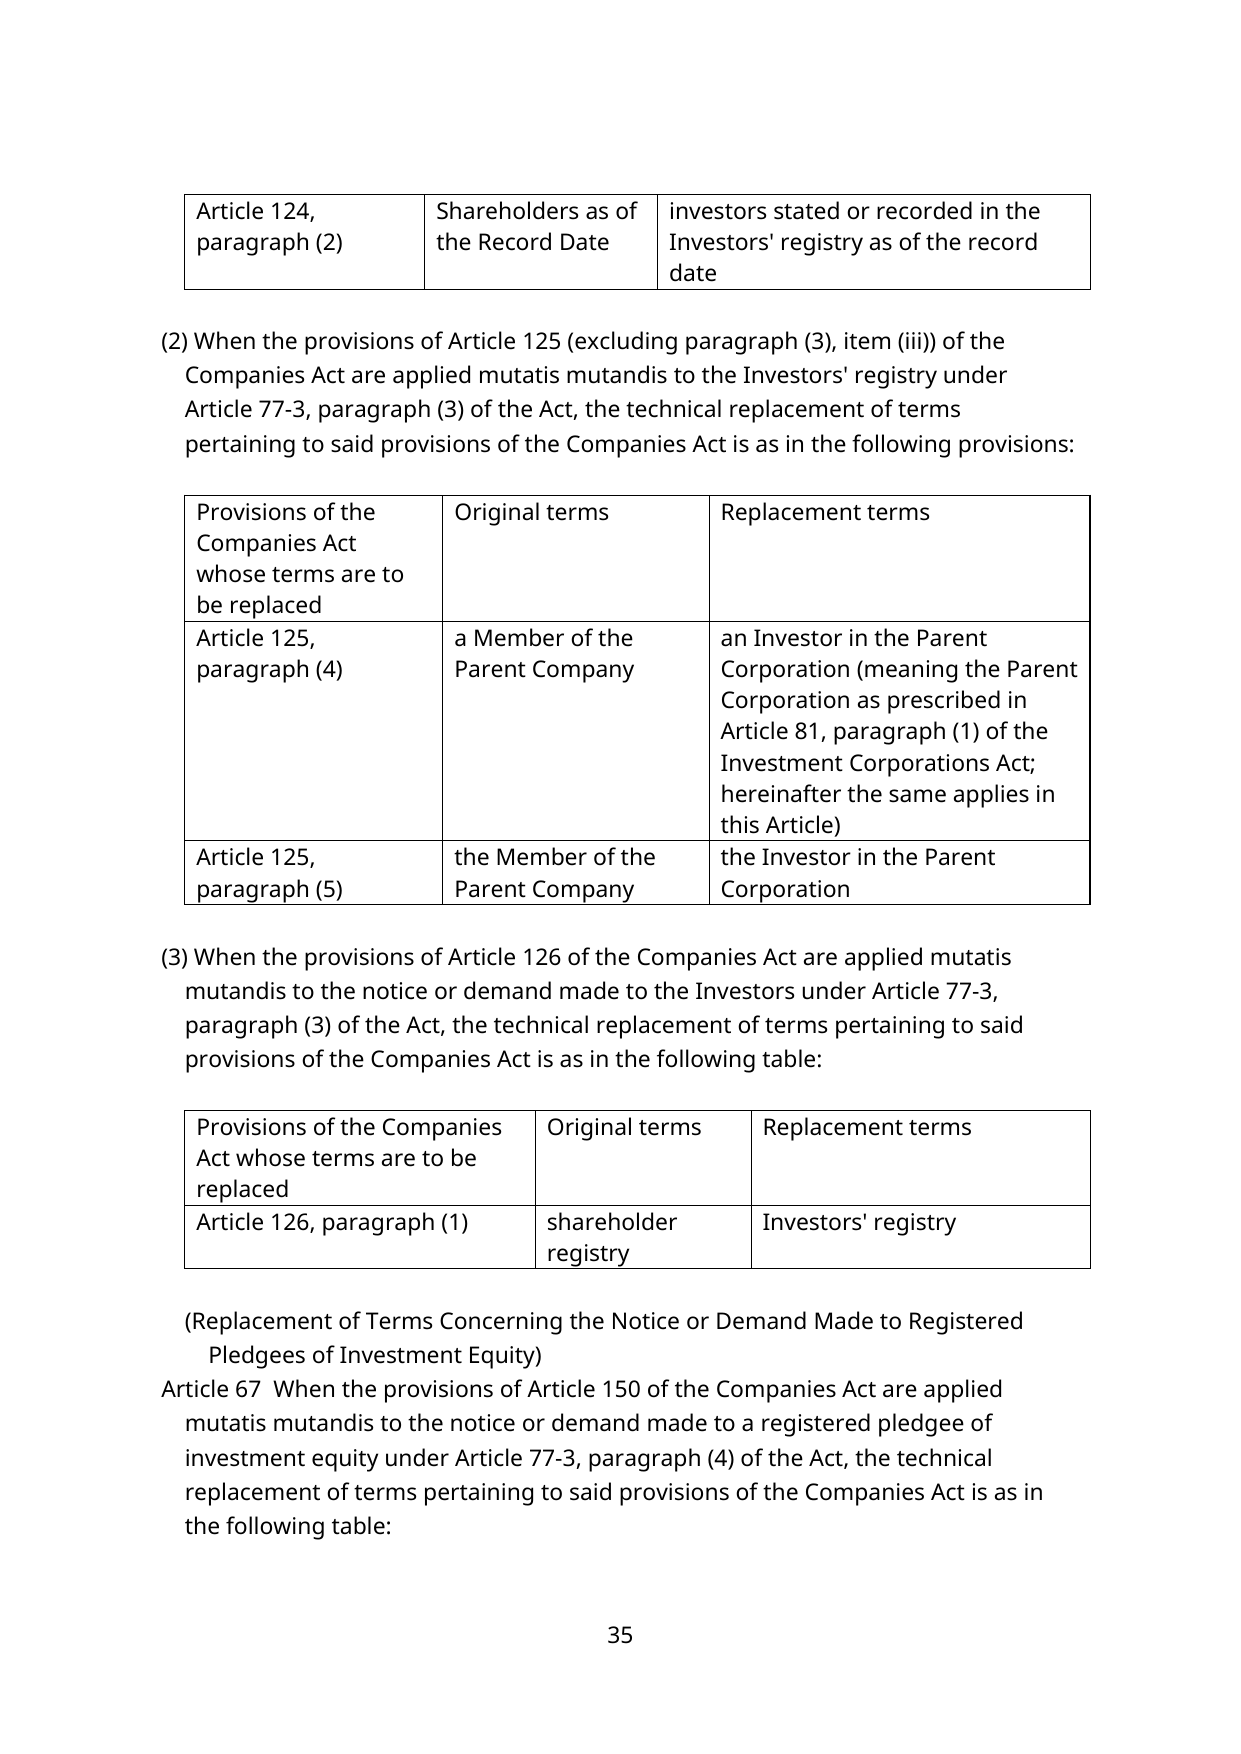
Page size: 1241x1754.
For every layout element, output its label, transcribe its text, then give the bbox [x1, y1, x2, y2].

table_header Original terms [443, 496, 709, 621]
table_header Provisions of the Companies Act whose terms are to be replaced [185, 1111, 535, 1205]
table_header Replacement terms [752, 1111, 1090, 1205]
table_cell Article 124, paragraph (2) [185, 195, 424, 288]
table_cell Investors' registry [752, 1206, 1090, 1268]
table_cell Article 125, paragraph (5) [185, 841, 442, 904]
table_cell the Investor in the Parent Corporation [710, 841, 1089, 904]
table_cell a Member of the Parent Company [443, 622, 709, 840]
table_cell an Investor in the Parent Corporation (meaning the Parent Corporation as prescribed in Article 81, paragraph (1) of the Investment Corporations Act; hereinafter the same applies in this Article) [710, 622, 1089, 840]
table_cell the Member of the Parent Company [443, 841, 709, 904]
text (2) When the provisions of Article 125 (excluding paragraph (3), item (iii)) of the Companies Act are applied mutatis mutandis to the Investors' registry under Article 77-3, paragraph (3) of the Act, the technical replacement of terms pertaining to said provisions of the Companies Act is as in the following provisions: [161, 324, 1079, 460]
table_cell shareholder registry [536, 1206, 751, 1268]
text (Replacement of Terms Concerning the Notice or Demand Made to Registered Pledgees of Investment Equity) [184, 1303, 1079, 1372]
table_cell investors stated or recorded in the Investors' registry as of the record date [658, 195, 1090, 288]
text Article 67 When the provisions of Article 150 of the Companies Act are applied mutatis mutandis to the notice or demand made to a registered pledgee of investment equity under Article 77-3, paragraph (4) of the Act, the technical replacement of terms pertaining to said provisions of the Companies Act is as in the following table: [161, 1372, 1079, 1543]
table_cell Article 125, paragraph (4) [185, 622, 442, 840]
table_header Original terms [536, 1111, 751, 1205]
table_cell Shareholders as of the Record Date [425, 195, 657, 288]
table_cell Article 126, paragraph (1) [185, 1206, 535, 1268]
table_header Replacement terms [710, 496, 1089, 621]
text (3) When the provisions of Article 126 of the Companies Act are applied mutatis mutandis to the notice or demand made to the Investors under Article 77-3, paragraph (3) of the Act, the technical replacement of terms pertaining to said provisions of the Companies Act is as in the following table: [161, 939, 1079, 1076]
table_header Provisions of the Companies Act whose terms are to be replaced [185, 496, 442, 621]
